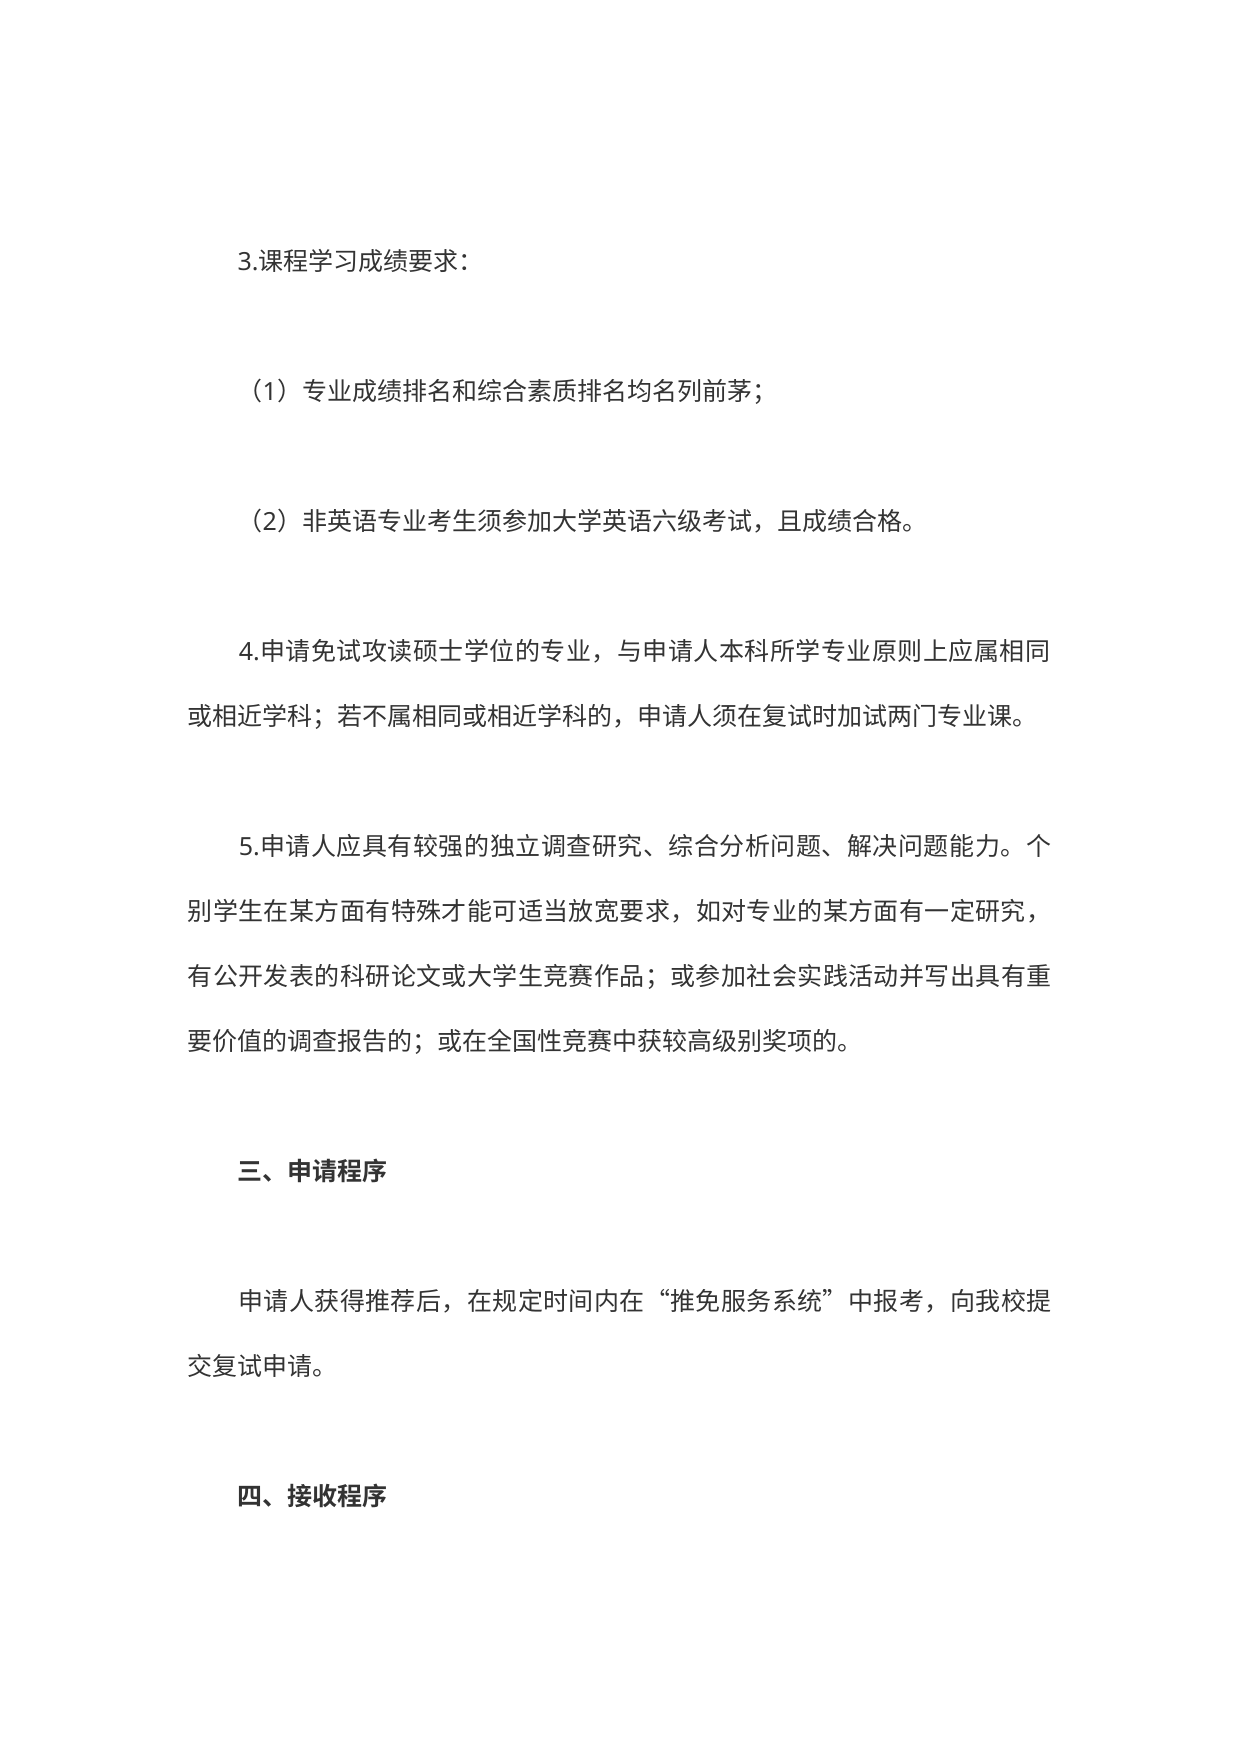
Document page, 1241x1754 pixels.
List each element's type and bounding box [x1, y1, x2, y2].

text [187, 162, 1053, 1527]
